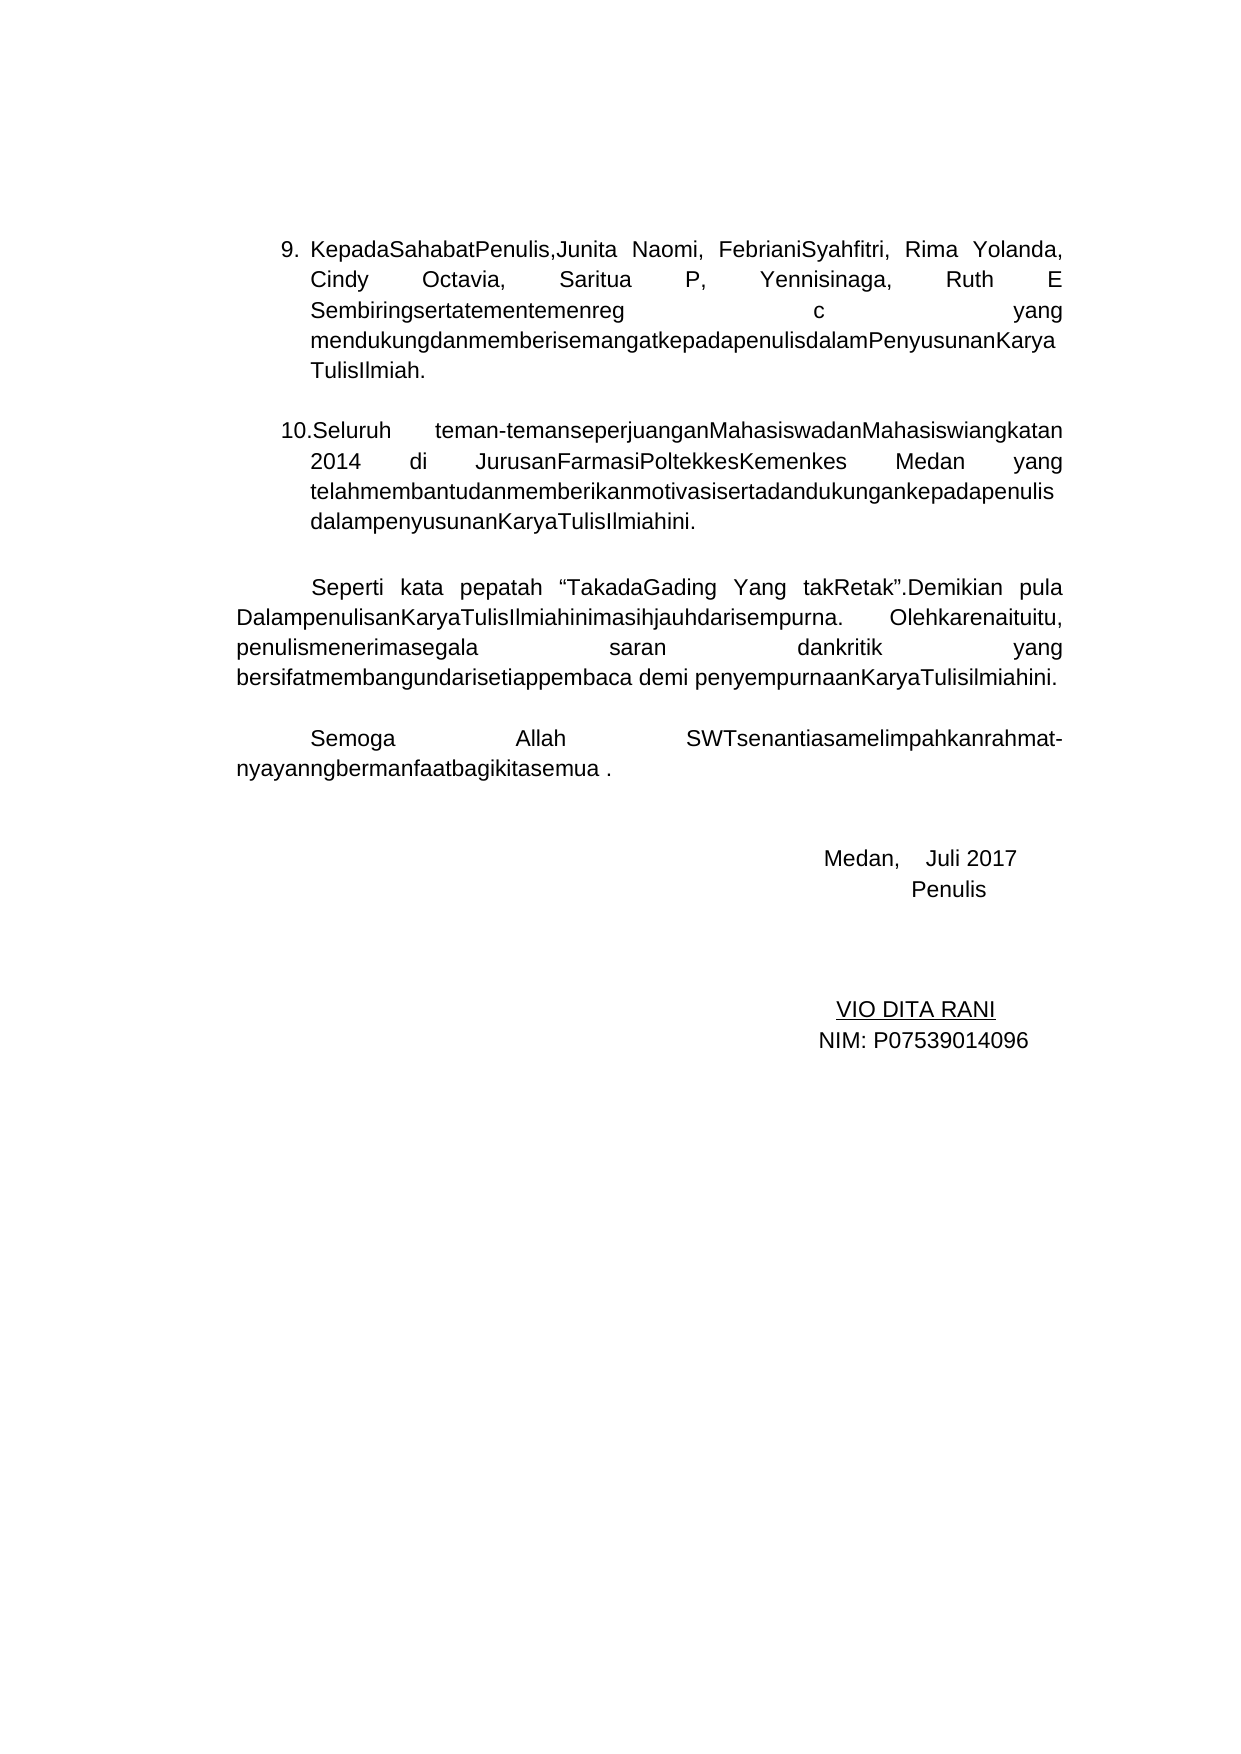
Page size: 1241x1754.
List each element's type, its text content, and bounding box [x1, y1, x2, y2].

list 10.Seluruh teman-temanseperjuanganMahasiswadanMahasiswiangkatan 2014 di JurusanFarmasiPoltekkesKemenkes Medan yang telahmembantudanmemberikanmotivasisertadandukungankepadapenulisdalampenyusunanKaryaTulisIlmiahini. [281, 417, 1063, 534]
list Seperti kata pepatah “TakadaGading Yang takRetak”.Demikian pula DalampenulisanKaryaTulisIlmiahinimasihjauhdarisempurna. Olehkarenaituitu, penulismenerimasegala saran dankritik yang bersifatmembangundarisetiappembaca demi penyempurnaanKaryaTulisilmiahini. [236, 573, 1063, 690]
list KepadaSahabatPenulis,Junita Naomi, FebrianiSyahfitri, Rima Yolanda, Cindy Octavia, Saritua P, Yennisinaga, Ruth E Sembiringsertatementemenreg c yang mendukungdanmemberisemangatkepadapenulisdalamPenyusunanKaryaTulisIlmiah. [281, 236, 1063, 383]
list NIM: P07539014096 [236, 1027, 1029, 1053]
list Medan, Juli 2017 [236, 845, 1017, 872]
list VIO DITA RANI [761, 996, 1052, 1023]
list Penulis [911, 876, 1017, 902]
list Semoga Allah SWTsenantiasamelimpahkanrahmat-nyayanngbermanfaatbagikitasemua . [236, 724, 1063, 781]
